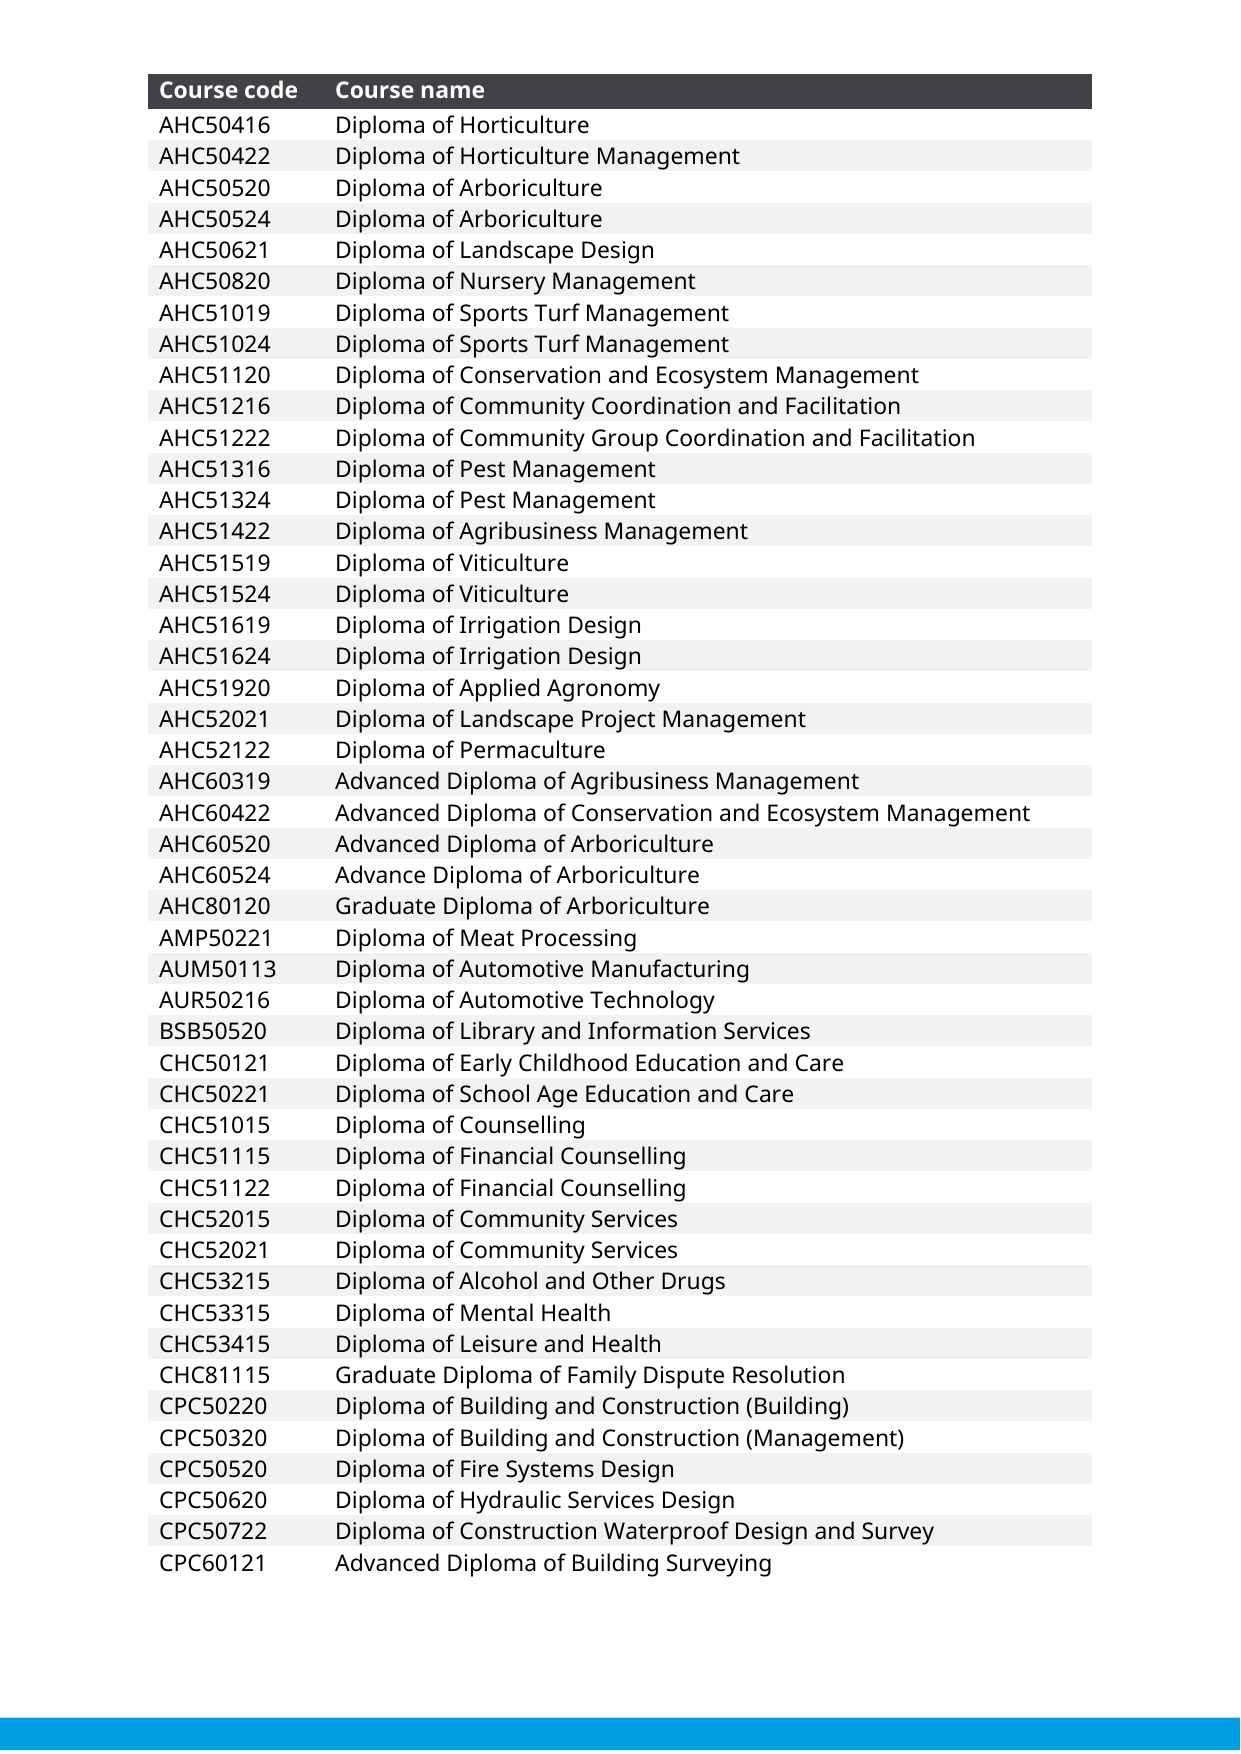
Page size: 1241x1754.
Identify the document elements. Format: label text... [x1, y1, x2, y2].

table_cell Diploma of Arboriculture [324, 203, 1092, 234]
table_cell AHC51024 [148, 328, 324, 359]
table_cell Diploma of Community Coordination and Facilitation [324, 390, 1092, 421]
table_cell AHC51524 [148, 578, 324, 609]
table_cell CHC51115 [148, 1140, 324, 1171]
table_cell AHC51316 [148, 453, 324, 484]
table_cell CHC50221 [148, 1078, 324, 1109]
table_cell Diploma of Nursery Management [324, 265, 1092, 296]
table_cell Diploma of Early Childhood Education and Care [324, 1046, 1092, 1078]
table_cell Diploma of Counselling [324, 1109, 1092, 1140]
table_cell AHC51216 [148, 390, 324, 421]
table_cell Diploma of Library and Information Services [324, 1015, 1092, 1046]
table_cell Diploma of Financial Counselling [324, 1140, 1092, 1171]
table_cell CHC81115 [148, 1359, 324, 1390]
table_cell Diploma of Pest Management [324, 484, 1092, 515]
table_cell Advanced Diploma of Building Surveying [324, 1546, 1092, 1578]
table_header Course code [148, 74, 324, 109]
table_cell AHC50524 [148, 203, 324, 234]
table_cell AUM50113 [148, 953, 324, 984]
table_cell CPC60121 [148, 1546, 324, 1578]
table_cell Graduate Diploma of Arboriculture [324, 890, 1092, 921]
table_cell Diploma of Building and Construction (Building) [324, 1390, 1092, 1421]
table_cell CPC50320 [148, 1421, 324, 1453]
table_cell BSB50520 [148, 1015, 324, 1046]
table_cell Advanced Diploma of Arboriculture [324, 828, 1092, 859]
table_cell Diploma of Irrigation Design [324, 609, 1092, 640]
table_cell CHC52015 [148, 1203, 324, 1234]
table_cell CHC53415 [148, 1328, 324, 1359]
table_cell AHC80120 [148, 890, 324, 921]
table_cell Diploma of Viticulture [324, 578, 1092, 609]
table_cell Graduate Diploma of Family Dispute Resolution [324, 1359, 1092, 1390]
table_cell AHC51019 [148, 296, 324, 328]
table_cell AHC60524 [148, 859, 324, 890]
table_cell Diploma of Community Group Coordination and Facilitation [324, 421, 1092, 453]
table_cell AHC52021 [148, 703, 324, 734]
table_cell Advanced Diploma of Agribusiness Management [324, 765, 1092, 796]
table_cell AHC50520 [148, 171, 324, 203]
table_cell CHC51015 [148, 1109, 324, 1140]
table_cell AHC52122 [148, 734, 324, 765]
table_cell CPC50620 [148, 1484, 324, 1515]
table_cell Diploma of Horticulture Management [324, 140, 1092, 171]
table_cell AHC51920 [148, 671, 324, 703]
table_cell Diploma of Automotive Technology [324, 984, 1092, 1015]
table_cell Advance Diploma of Arboriculture [324, 859, 1092, 890]
table_cell CPC50722 [148, 1515, 324, 1546]
table_header Course name [324, 74, 1092, 109]
table_cell AHC51519 [148, 546, 324, 578]
table_cell CPC50220 [148, 1390, 324, 1421]
table_cell Diploma of Financial Counselling [324, 1171, 1092, 1203]
table_cell AHC50416 [148, 109, 324, 140]
table_cell AHC51619 [148, 609, 324, 640]
table_cell Diploma of Viticulture [324, 546, 1092, 578]
table_cell Diploma of Automotive Manufacturing [324, 953, 1092, 984]
table_cell AHC51324 [148, 484, 324, 515]
table_cell AHC51222 [148, 421, 324, 453]
table_cell AHC60422 [148, 796, 324, 828]
table_cell Diploma of Horticulture [324, 109, 1092, 140]
table_cell AHC50820 [148, 265, 324, 296]
table_cell AHC51120 [148, 359, 324, 390]
table_cell Diploma of Sports Turf Management [324, 328, 1092, 359]
table_cell CHC53315 [148, 1296, 324, 1328]
table_cell Diploma of School Age Education and Care [324, 1078, 1092, 1109]
table_cell Diploma of Conservation and Ecosystem Management [324, 359, 1092, 390]
table_cell CHC52021 [148, 1234, 324, 1265]
table_cell Diploma of Pest Management [324, 453, 1092, 484]
table_cell AHC50422 [148, 140, 324, 171]
table_cell Diploma of Landscape Design [324, 234, 1092, 265]
table_cell Diploma of Arboriculture [324, 171, 1092, 203]
table_cell Diploma of Community Services [324, 1203, 1092, 1234]
table_cell Diploma of Community Services [324, 1234, 1092, 1265]
table_cell AHC60520 [148, 828, 324, 859]
table_cell Diploma of Alcohol and Other Drugs [324, 1265, 1092, 1296]
table_cell AHC51624 [148, 640, 324, 671]
table_cell Diploma of Leisure and Health [324, 1328, 1092, 1359]
table_cell CPC50520 [148, 1453, 324, 1484]
table_cell Diploma of Mental Health [324, 1296, 1092, 1328]
table_cell AMP50221 [148, 921, 324, 953]
table_cell Diploma of Landscape Project Management [324, 703, 1092, 734]
table_cell AUR50216 [148, 984, 324, 1015]
table_cell Diploma of Irrigation Design [324, 640, 1092, 671]
table_cell CHC53215 [148, 1265, 324, 1296]
table_cell Diploma of Fire Systems Design [324, 1453, 1092, 1484]
table_cell Diploma of Building and Construction (Management) [324, 1421, 1092, 1453]
table_cell Diploma of Sports Turf Management [324, 296, 1092, 328]
table_cell Diploma of Construction Waterproof Design and Survey [324, 1515, 1092, 1546]
table_cell CHC51122 [148, 1171, 324, 1203]
table_cell AHC60319 [148, 765, 324, 796]
table_cell Diploma of Applied Agronomy [324, 671, 1092, 703]
table_cell Advanced Diploma of Conservation and Ecosystem Management [324, 796, 1092, 828]
table_cell Diploma of Meat Processing [324, 921, 1092, 953]
table_cell Diploma of Permaculture [324, 734, 1092, 765]
table_cell Diploma of Agribusiness Management [324, 515, 1092, 546]
table_cell AHC51422 [148, 515, 324, 546]
table_cell CHC50121 [148, 1046, 324, 1078]
table_cell AHC50621 [148, 234, 324, 265]
table_cell Diploma of Hydraulic Services Design [324, 1484, 1092, 1515]
